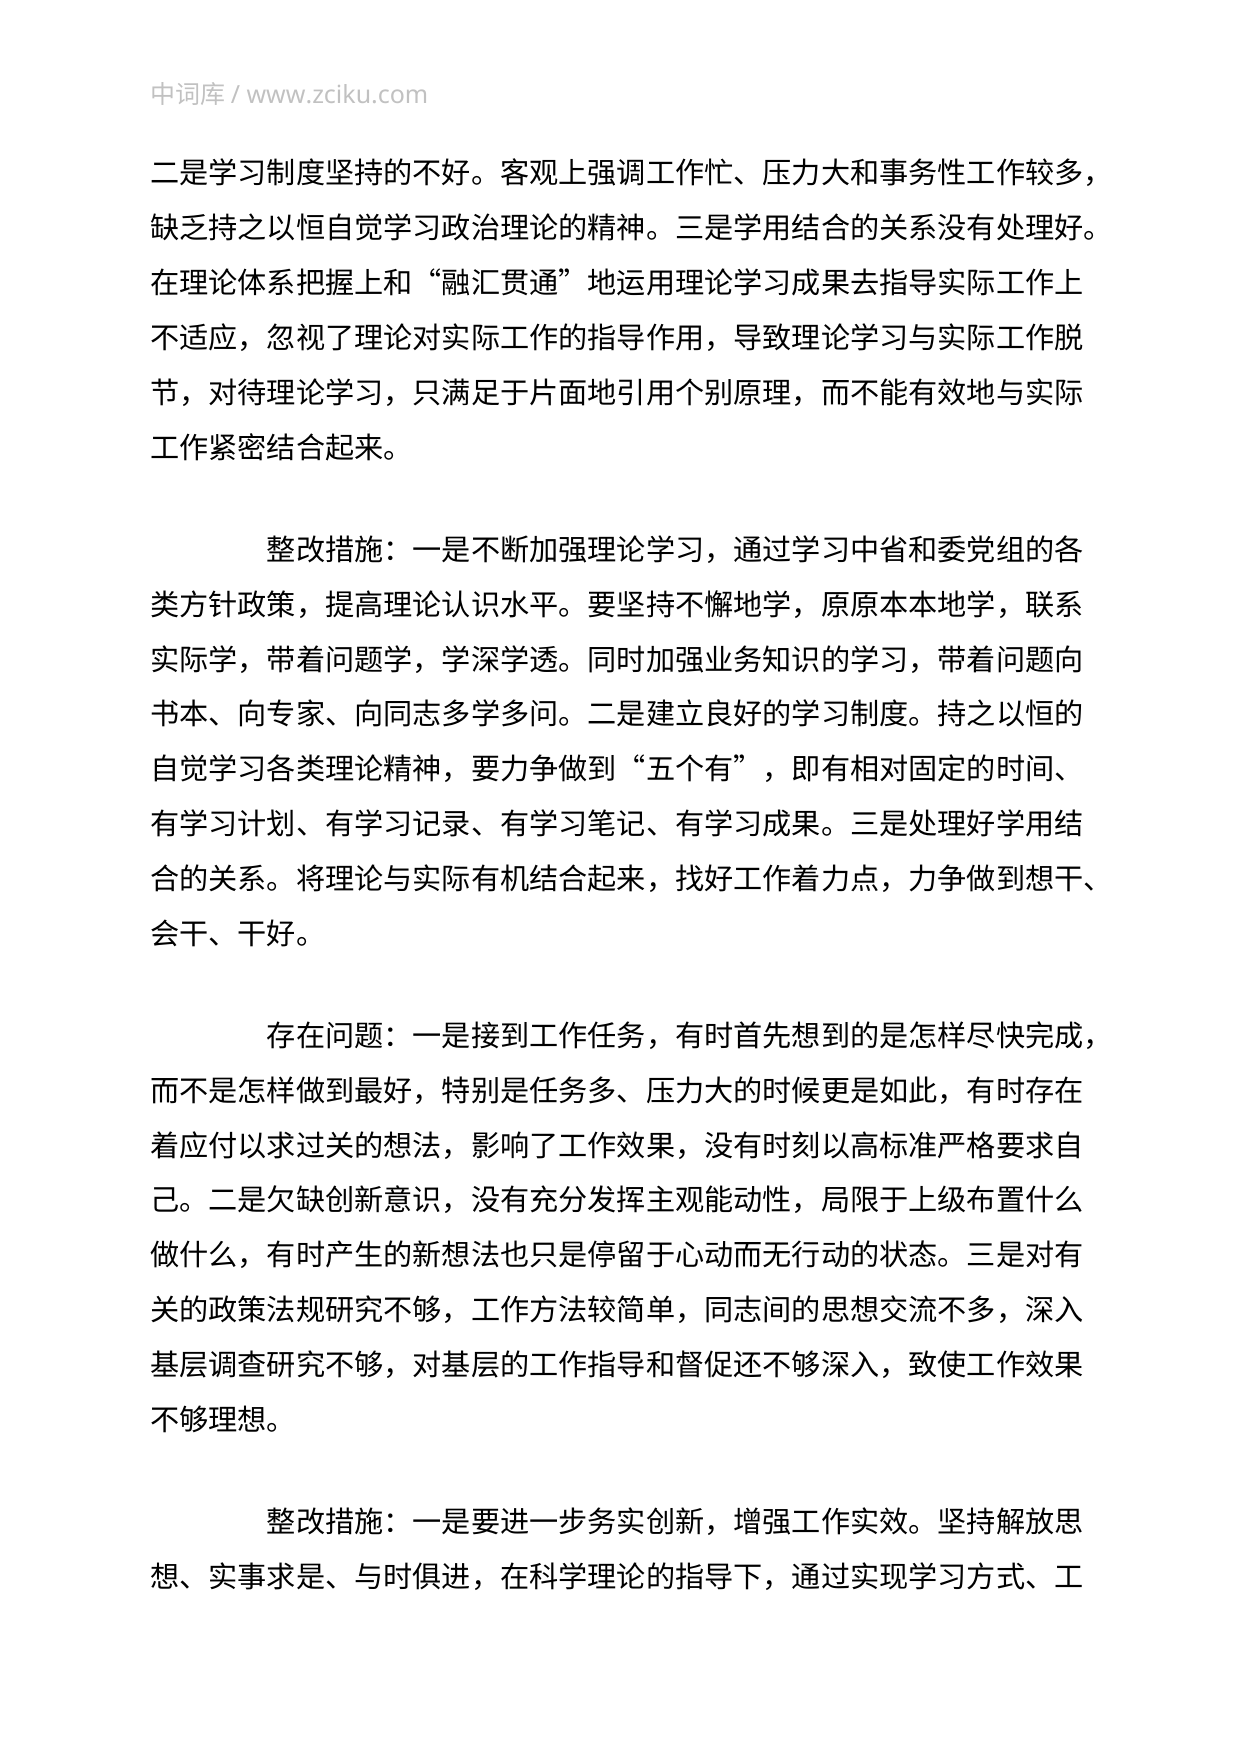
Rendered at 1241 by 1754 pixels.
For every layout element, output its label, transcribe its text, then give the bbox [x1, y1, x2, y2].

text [150, 1498, 1090, 1596]
text 存在问题：一是接到工作任务，有时首先想到的是怎样尽快完成，而不是怎样做到最好，特别是任务多、压力大的时候更是如此，有时存在着应付以求过关的想法，影响了工作效果，没有时刻以高标准严格要求自己。二是欠缺创新意识，没有充分发挥主观能动性，局限于上级布置什么做什么，有时产生的新想法也只是停留于心动而无行动的状态。三是对有关的政策法规研究不够，工作方法较简单，同志间的思想交流不多，深入基层调查研究不够，对基层的工作指导和督促还不够深入，致使工作效果不够理想。 [150, 1012, 1090, 1439]
text 整改措施：一是不断加强理论学习，通过学习中省和委党组的各类方针政策，提高理论认识水平。要坚持不懈地学，原原本本地学，联系实际学，带着问题学，学深学透。同时加强业务知识的学习，带着问题向书本、向专家、向同志多学多问。二是建立良好的学习制度。持之以恒的自觉学习各类理论精神，要力争做到“五个有”，即有相对固定的时间、有学习计划、有学习记录、有学习笔记、有学习成果。三是处理好学用结合的关系。将理论与实际有机结合起来，找好工作着力点，力争做到想干、会干、干好。 [150, 526, 1090, 953]
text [150, 150, 1090, 467]
